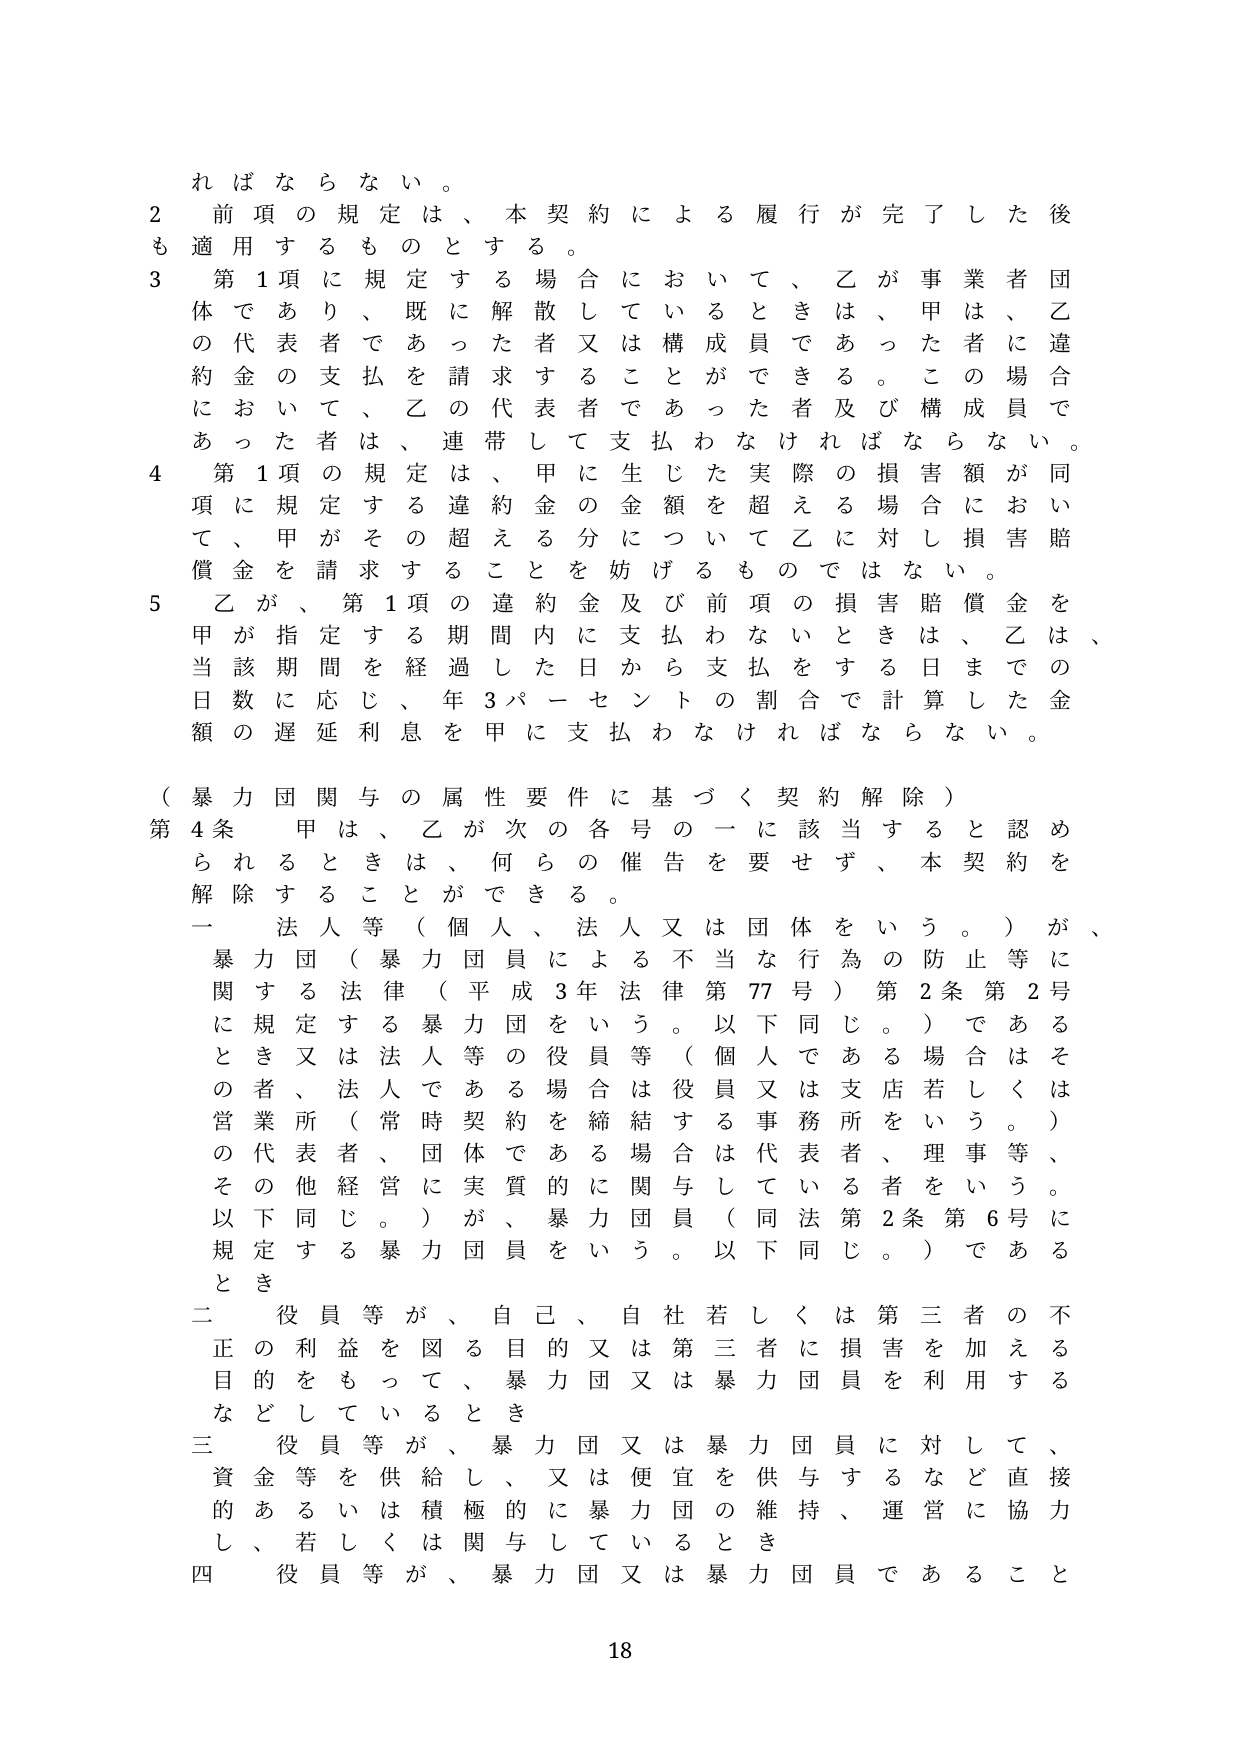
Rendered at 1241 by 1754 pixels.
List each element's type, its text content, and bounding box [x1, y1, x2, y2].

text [170, 1557, 1091, 1590]
text 一 法人等（個人、法人又は団体をいう。）が、暴力団（暴力団員による不当な行為の防止等に関する法律（平成3年法律第77号）第2条第2号に規定する暴力団をいう。以下同じ。）であるとき又は法人等の役員等（個人である場合はその者、法人である場合は役員又は支店若しくは営業所（常時契約を締結する事務所をいう。）の代表者、団体である場合は代表者、理事等、その他経営に実質的に関与している者をいう。以下同じ。）が、暴力団員（同法第2条第6号に規定する暴力団員をいう。以下同じ。）であるとき [170, 909, 1091, 1298]
text 第4条 甲は、乙が次の各号の一に該当すると認められるときは、何らの催告を要せず、本契約を解除することができる。 [149, 812, 1091, 909]
text 二 役員等が、自己、自社若しくは第三者の不正の利益を図る目的又は第三者に損害を加える目的をもって、暴力団又は暴力団員を利用するなどしているとき [170, 1298, 1091, 1428]
text 4 第1項の規定は、甲に生じた実際の損害額が同項に規定する違約金の金額を超える場合において、甲がその超える分について乙に対し損害賠償金を請求することを妨げるものではない。 [149, 456, 1091, 585]
text 3 第1項に規定する場合において、乙が事業者団体であり、既に解散しているときは、甲は、乙の代表者であった者又は構成員であった者に違約金の支払を請求することができる。この場合において、乙の代表者であった者及び構成員であった者は、連帯して支払わなければならない。 [149, 261, 1091, 456]
text 5 乙が、第1項の違約金及び前項の損害賠償金を甲が指定する期間内に支払わないときは、乙は、当該期間を経過した日から支払をする日までの日数に応じ、年3パーセントの割合で計算した金額の遅延利息を甲に支払わなければならない。 [149, 585, 1091, 747]
text 2 前項の規定は、本契約による履行が完了した後も適用するものとする。 [149, 197, 1091, 261]
text （暴力団関与の属性要件に基づく契約解除） [149, 780, 1091, 812]
text 三 役員等が、暴力団又は暴力団員に対して、資金等を供給し、又は便宜を供与するなど直接的あるいは積極的に暴力団の維持、運営に協力し、若しくは関与しているとき [170, 1428, 1091, 1557]
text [149, 164, 1091, 197]
